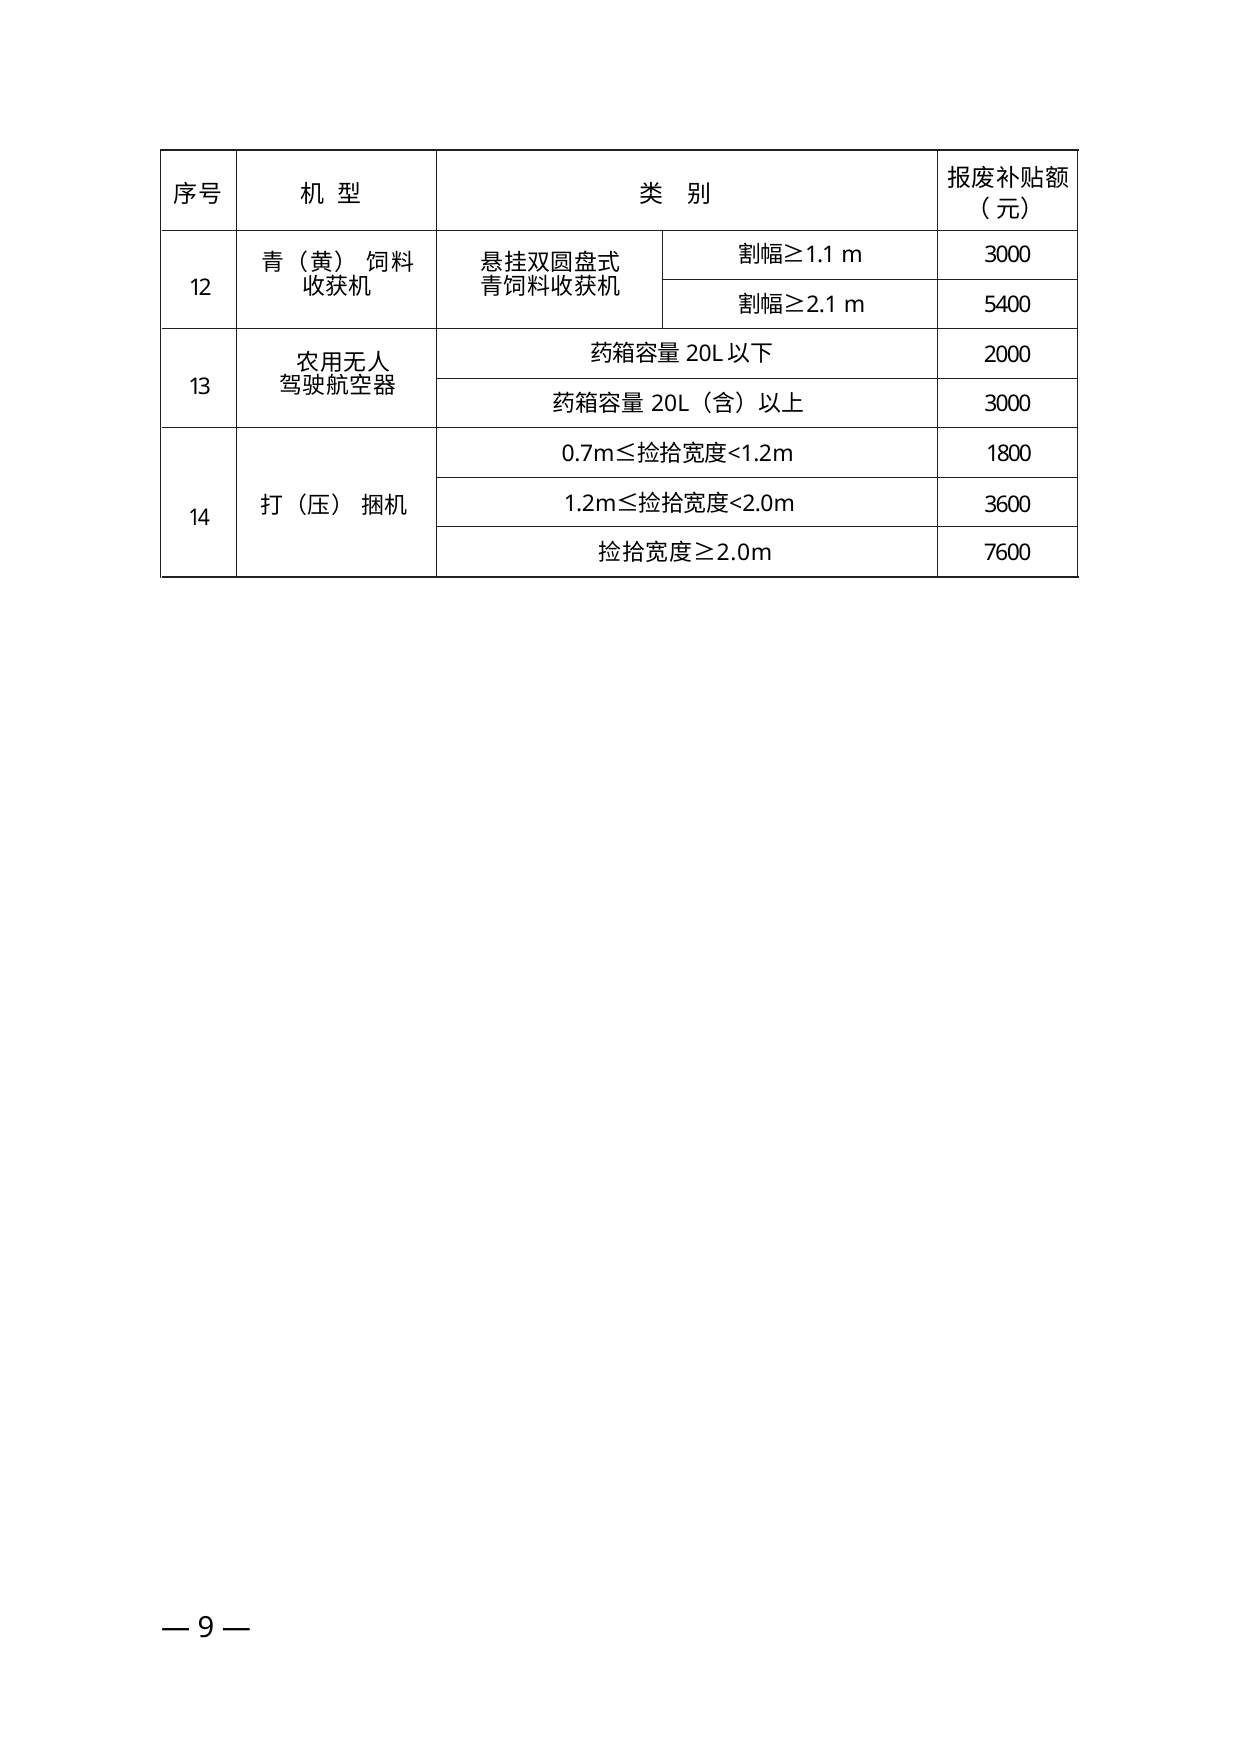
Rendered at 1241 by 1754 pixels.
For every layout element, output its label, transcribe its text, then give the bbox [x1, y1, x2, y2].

table_header 类 别 [437, 151, 937, 229]
table_cell 捡拾宽度≥2.0m [437, 527, 937, 576]
table_cell 割幅≥2.1 m [663, 280, 937, 328]
table_cell 5400 [938, 280, 1077, 328]
table_cell 12 [161, 231, 236, 328]
table_cell 1.2m≤捡拾宽度<2.0m [437, 478, 937, 526]
table_cell 0.7m≤捡拾宽度<1.2m [437, 428, 937, 477]
table_cell 悬挂双圆盘式青饲料收获机 [437, 231, 662, 328]
table_header 报废补贴额 （ 元） [938, 151, 1077, 229]
table_cell 1800 [938, 428, 1077, 477]
table_header 序号 [161, 151, 236, 229]
table_cell 3000 [938, 231, 1077, 279]
table_cell 2000 [938, 329, 1077, 378]
table_cell 13 [161, 329, 236, 427]
table_cell 药箱容量 20L（含）以上 [437, 379, 937, 427]
table_cell 7600 [938, 527, 1077, 576]
table_cell 14 [161, 428, 236, 576]
table_header 机 型 [237, 151, 436, 229]
table_cell 打（压） 捆机 [237, 428, 436, 576]
table_cell 3000 [938, 379, 1077, 427]
table_cell 割幅≥1.1 m [663, 231, 937, 279]
table_cell 青（黄） 饲料 收获机 [237, 231, 436, 328]
table_cell 药箱容量 20L以下 [437, 329, 937, 378]
table_cell 农用无人 驾驶航空器 [237, 329, 436, 427]
table_cell 3600 [938, 478, 1077, 526]
